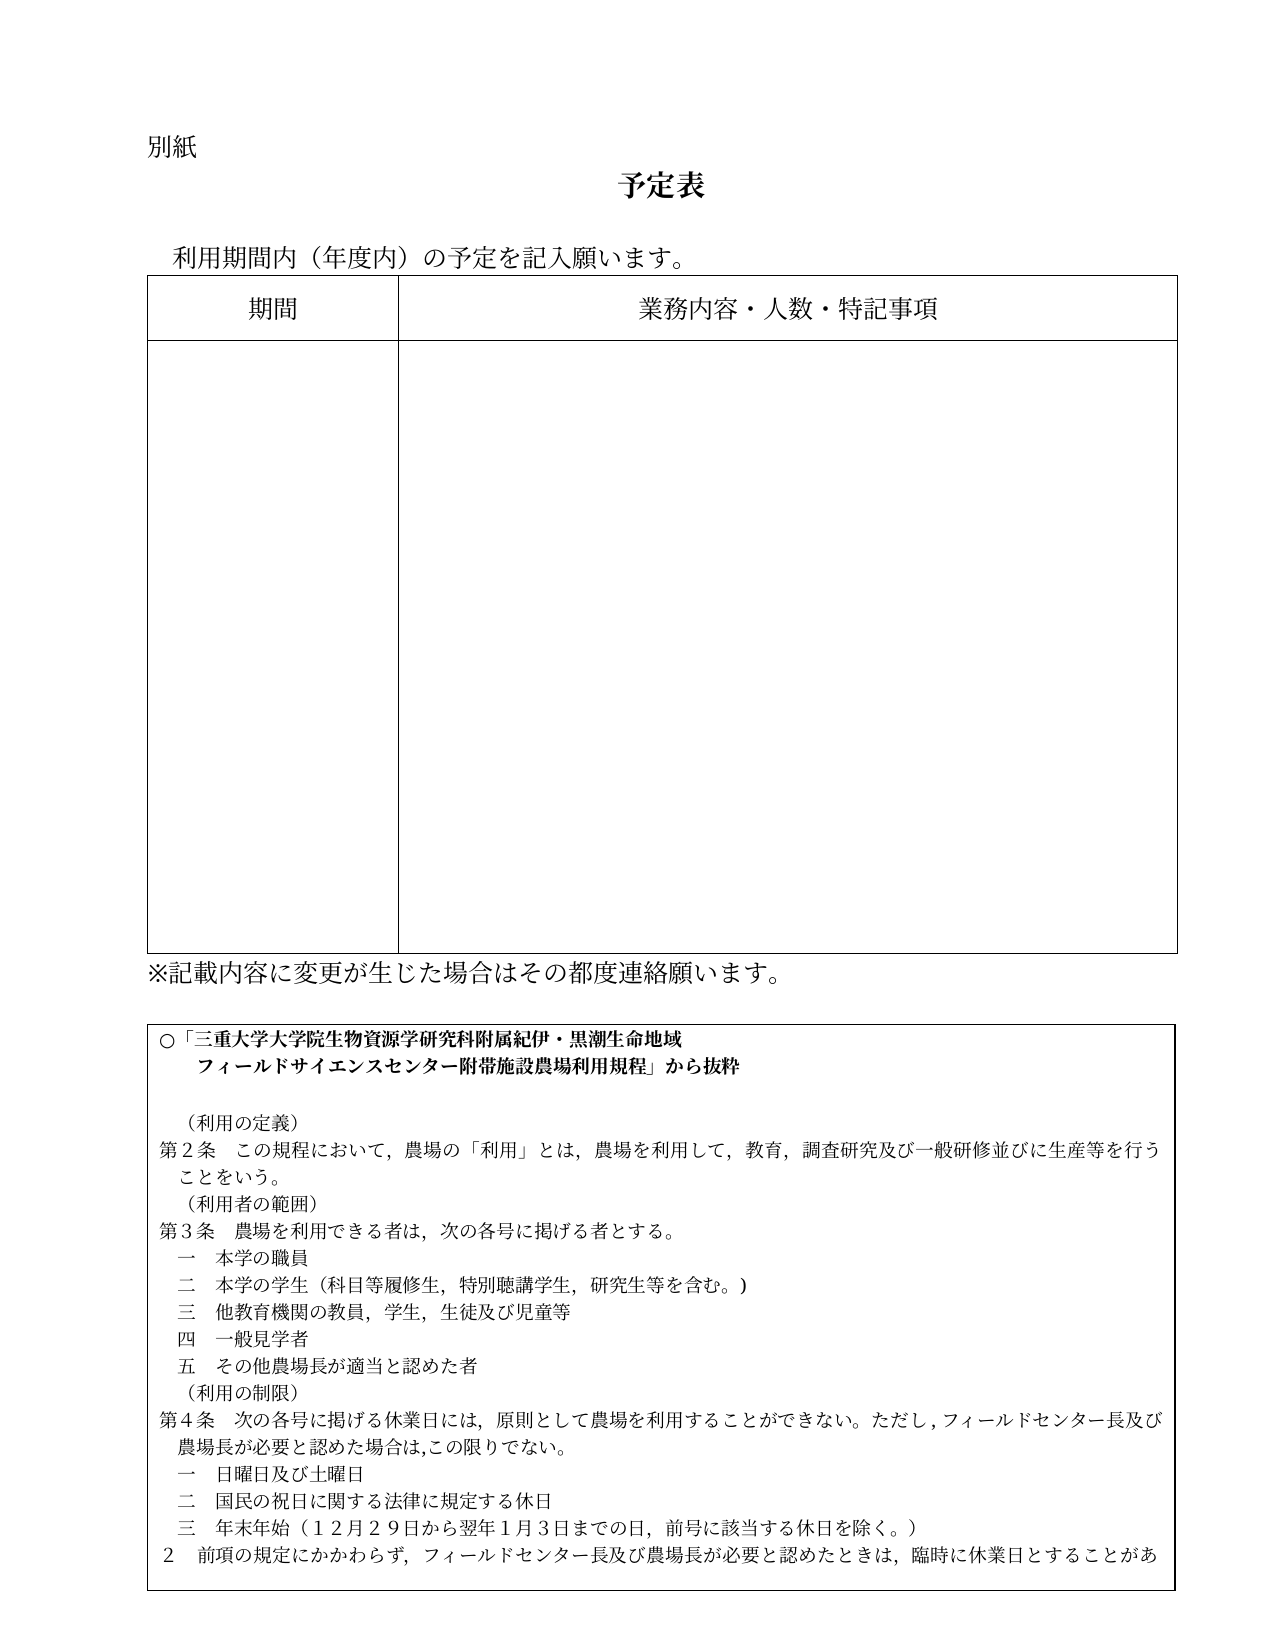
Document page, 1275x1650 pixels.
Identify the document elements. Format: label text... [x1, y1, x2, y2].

table_cell [399, 341, 1177, 953]
text 別紙 [148, 127, 1174, 163]
table_header 期間 [148, 276, 398, 340]
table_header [148, 1025, 1174, 1590]
text 予定表 [148, 163, 1174, 205]
table_header 業務内容・人数・特記事項 [399, 276, 1177, 340]
table_cell [148, 341, 398, 953]
text 利用期間内（年度内）の予定を記入願います。 [148, 239, 1174, 275]
text ※記載内容に変更が生じた場合はその都度連絡願います。 [148, 954, 1174, 990]
